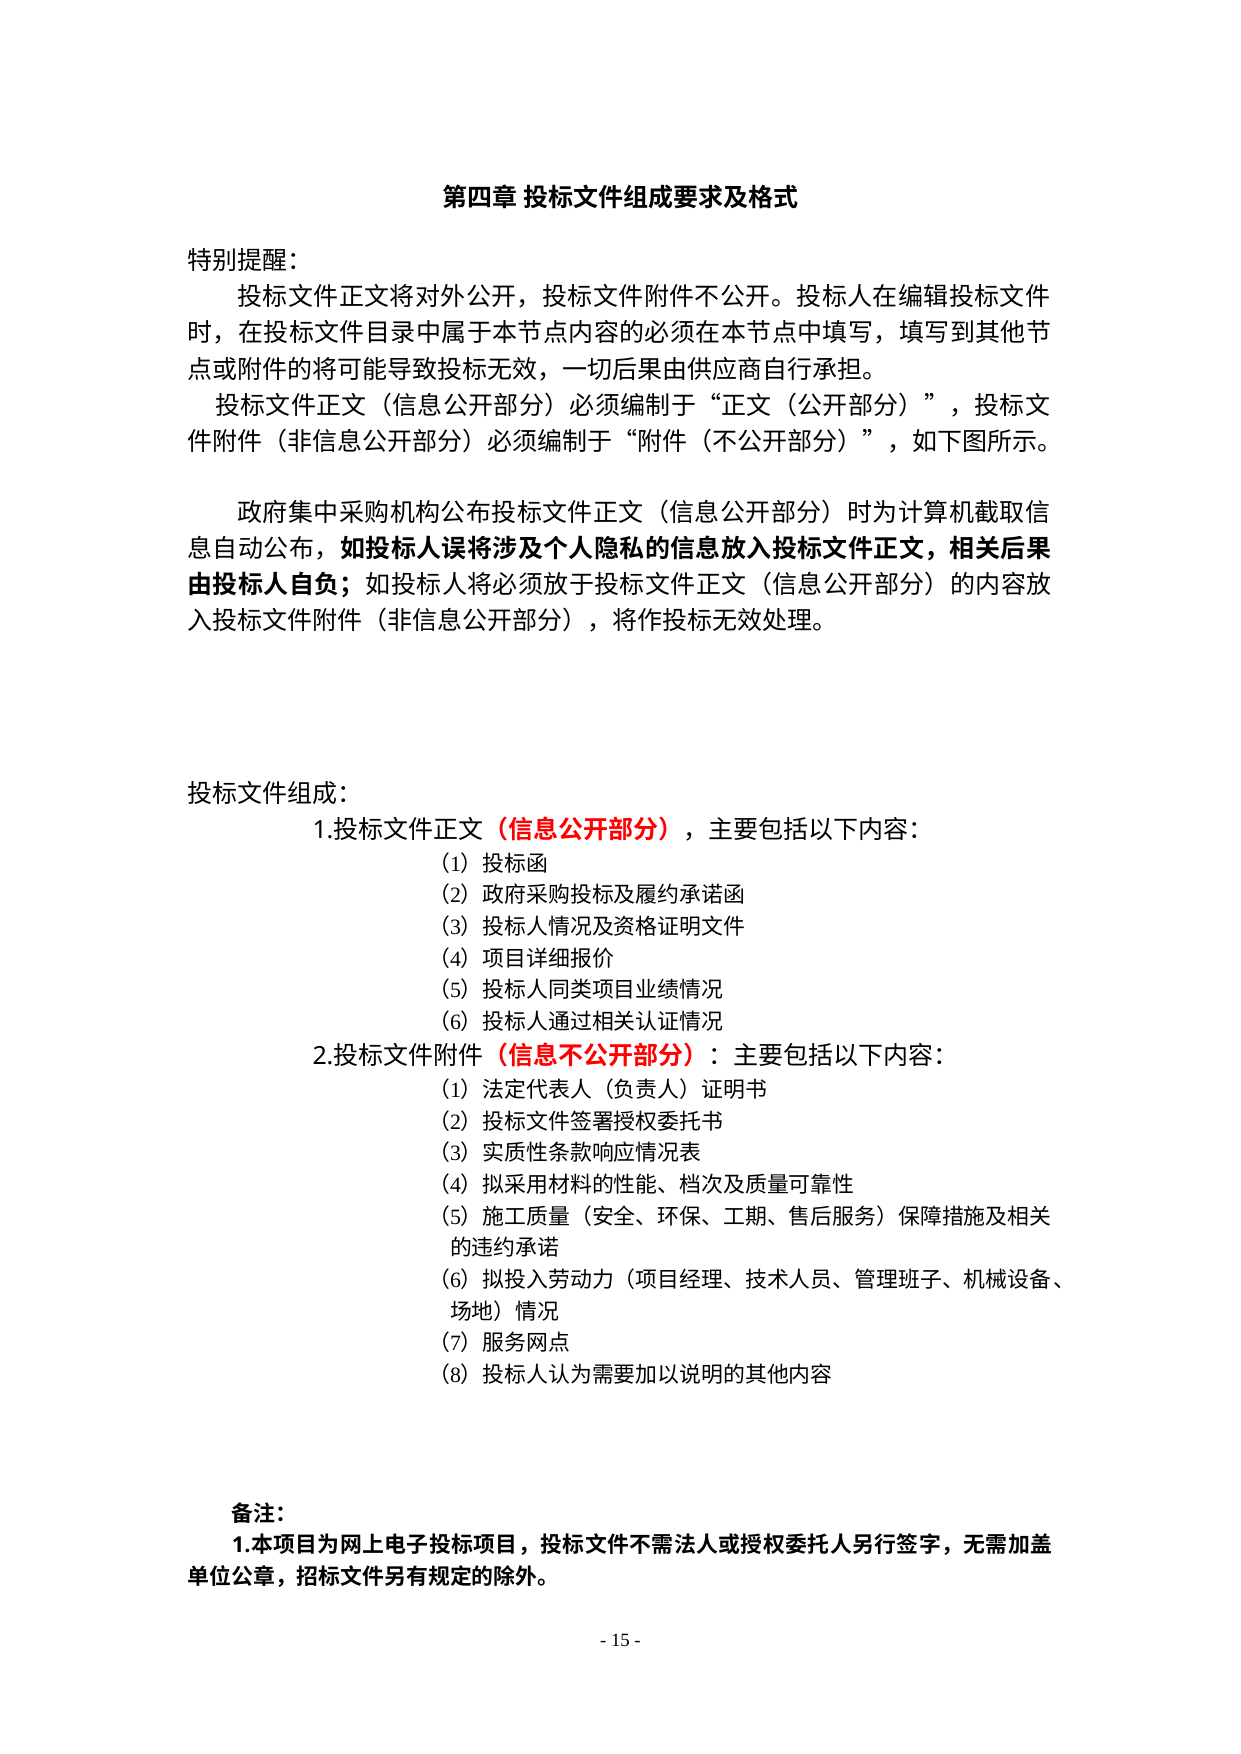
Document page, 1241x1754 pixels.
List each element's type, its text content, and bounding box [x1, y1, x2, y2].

text （6）投标人通过相关认证情况 [187, 1004, 1053, 1036]
text 1.本项目为网上电子投标项目，投标文件不需法人或授权委托人另行签字，无需加盖单位公章，招标文件另有规定的除外。 [187, 1527, 1053, 1591]
text 投标文件正文（信息公开部分）必须编制于“正文（公开部分）”，投标文件附件（非信息公开部分）必须编制于“附件（不公开部分）”，如下图所示。 [187, 385, 1053, 458]
text （1）投标函 [187, 846, 1053, 877]
text （1）法定代表人（负责人）证明书 [187, 1072, 1053, 1104]
text （4）拟采用材料的性能、档次及质量可靠性 [187, 1167, 1053, 1199]
text （3）实质性条款响应情况表 [187, 1135, 1053, 1167]
text 投标文件正文将对外公开，投标文件附件不公开。投标人在编辑投标文件时，在投标文件目录中属于本节点内容的必须在本节点中填写，填写到其他节点或附件的将可能导致投标无效，一切后果由供应商自行承担。 [187, 277, 1053, 385]
text （4）项目详细报价 [187, 941, 1053, 972]
text 1.投标文件正文（信息公开部分），主要包括以下内容： [187, 809, 1053, 846]
text 2.投标文件附件（信息不公开部分）：主要包括以下内容： [187, 1036, 1053, 1072]
text （6）拟投入劳动力（项目经理、技术人员、管理班子、机械设备、场地）情况 [428, 1262, 1053, 1325]
text 特别提醒： [187, 240, 1053, 277]
text 投标文件组成： [187, 773, 1053, 809]
subtitle 第四章 投标文件组成要求及格式 [187, 177, 1053, 213]
text （5）投标人同类项目业绩情况 [187, 972, 1053, 1004]
text 备注： [187, 1496, 1053, 1527]
text （8）投标人认为需要加以说明的其他内容 [187, 1357, 1053, 1389]
text （5）施工质量（安全、环保、工期、售后服务）保障措施及相关的违约承诺 [428, 1199, 1053, 1262]
text （3）投标人情况及资格证明文件 [187, 909, 1053, 941]
text （2）政府采购投标及履约承诺函 [187, 877, 1053, 909]
text 政府集中采购机构公布投标文件正文（信息公开部分）时为计算机截取信息自动公布，如投标人误将涉及个人隐私的信息放入投标文件正文，相关后果由投标人自负；如投标人将必须放于投标文件正文（信息公开部分）的内容放入投标文件附件（非信息公开部分），将作投标无效处理。 [187, 492, 1053, 637]
text （7）服务网点 [187, 1325, 1053, 1357]
text （2）投标文件签署授权委托书 [187, 1104, 1053, 1135]
